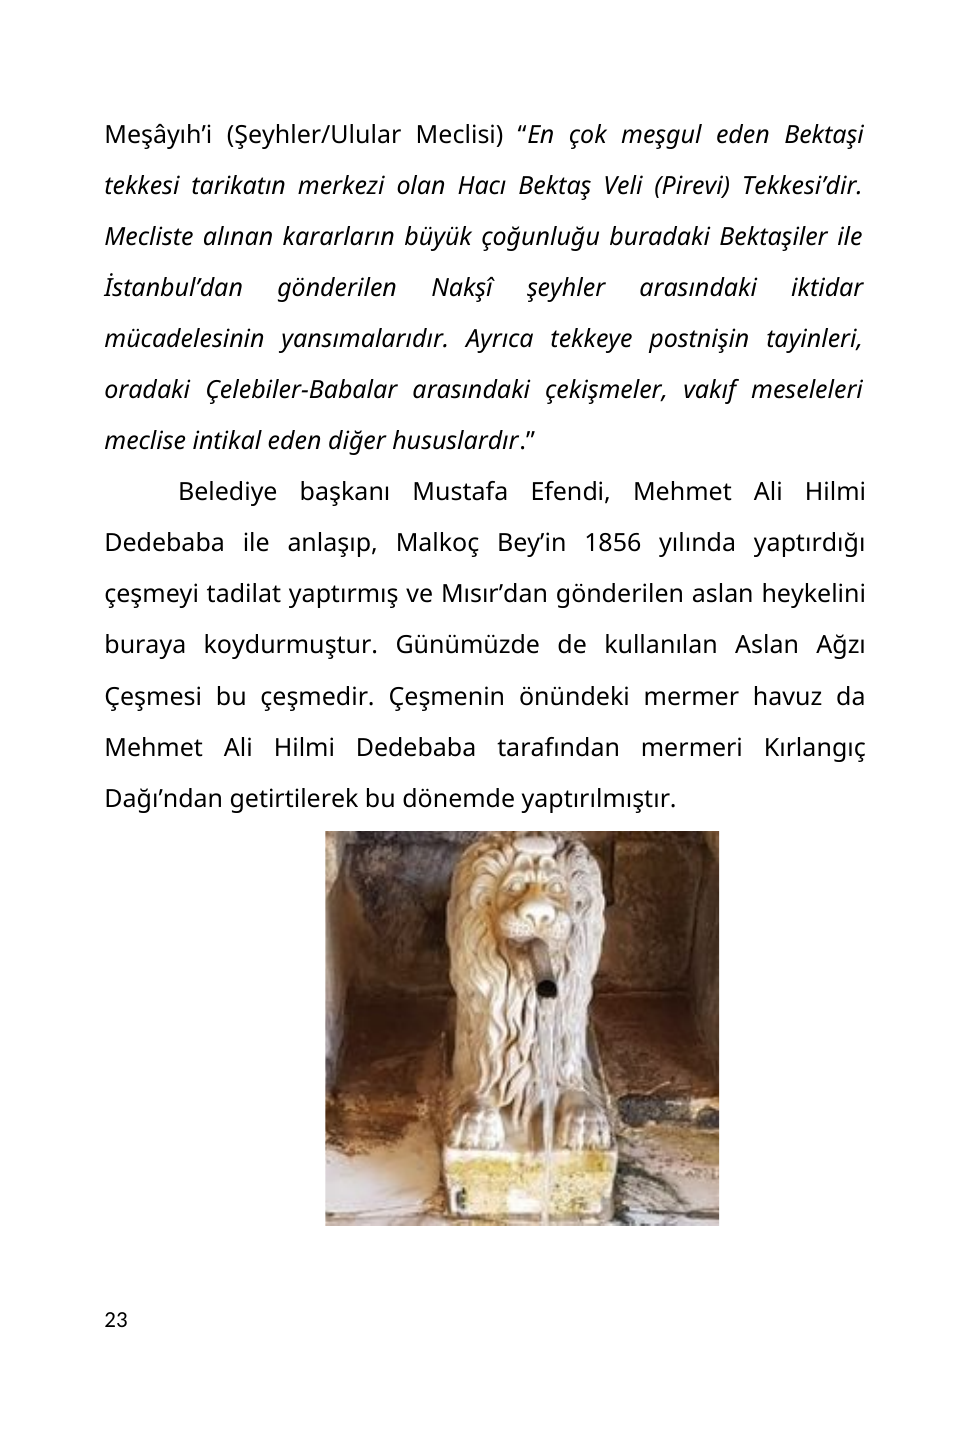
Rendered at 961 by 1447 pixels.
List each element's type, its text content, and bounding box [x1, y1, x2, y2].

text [104, 117, 867, 457]
text Belediye başkanı Mustafa Efendi, Mehmet Ali Hilmi Dedebaba ile anlaşıp, Malkoç Bey’in 1856 yılında yaptırdığı çeşmeyi tadilat yaptırmış ve Mısır’dan gönderilen aslan heykelini buraya koydurmuştur. Günümüzde de kullanılan Aslan Ağzı Çeşmesi bu çeşmedir. Çeşmenin önündeki mermer havuz da Mehmet Ali Hilmi Dedebaba tarafından mermeri Kırlangıç Dağı’ndan getirtilerek bu dönemde yaptırılmıştır. [104, 474, 867, 814]
picture [325, 831, 720, 1226]
